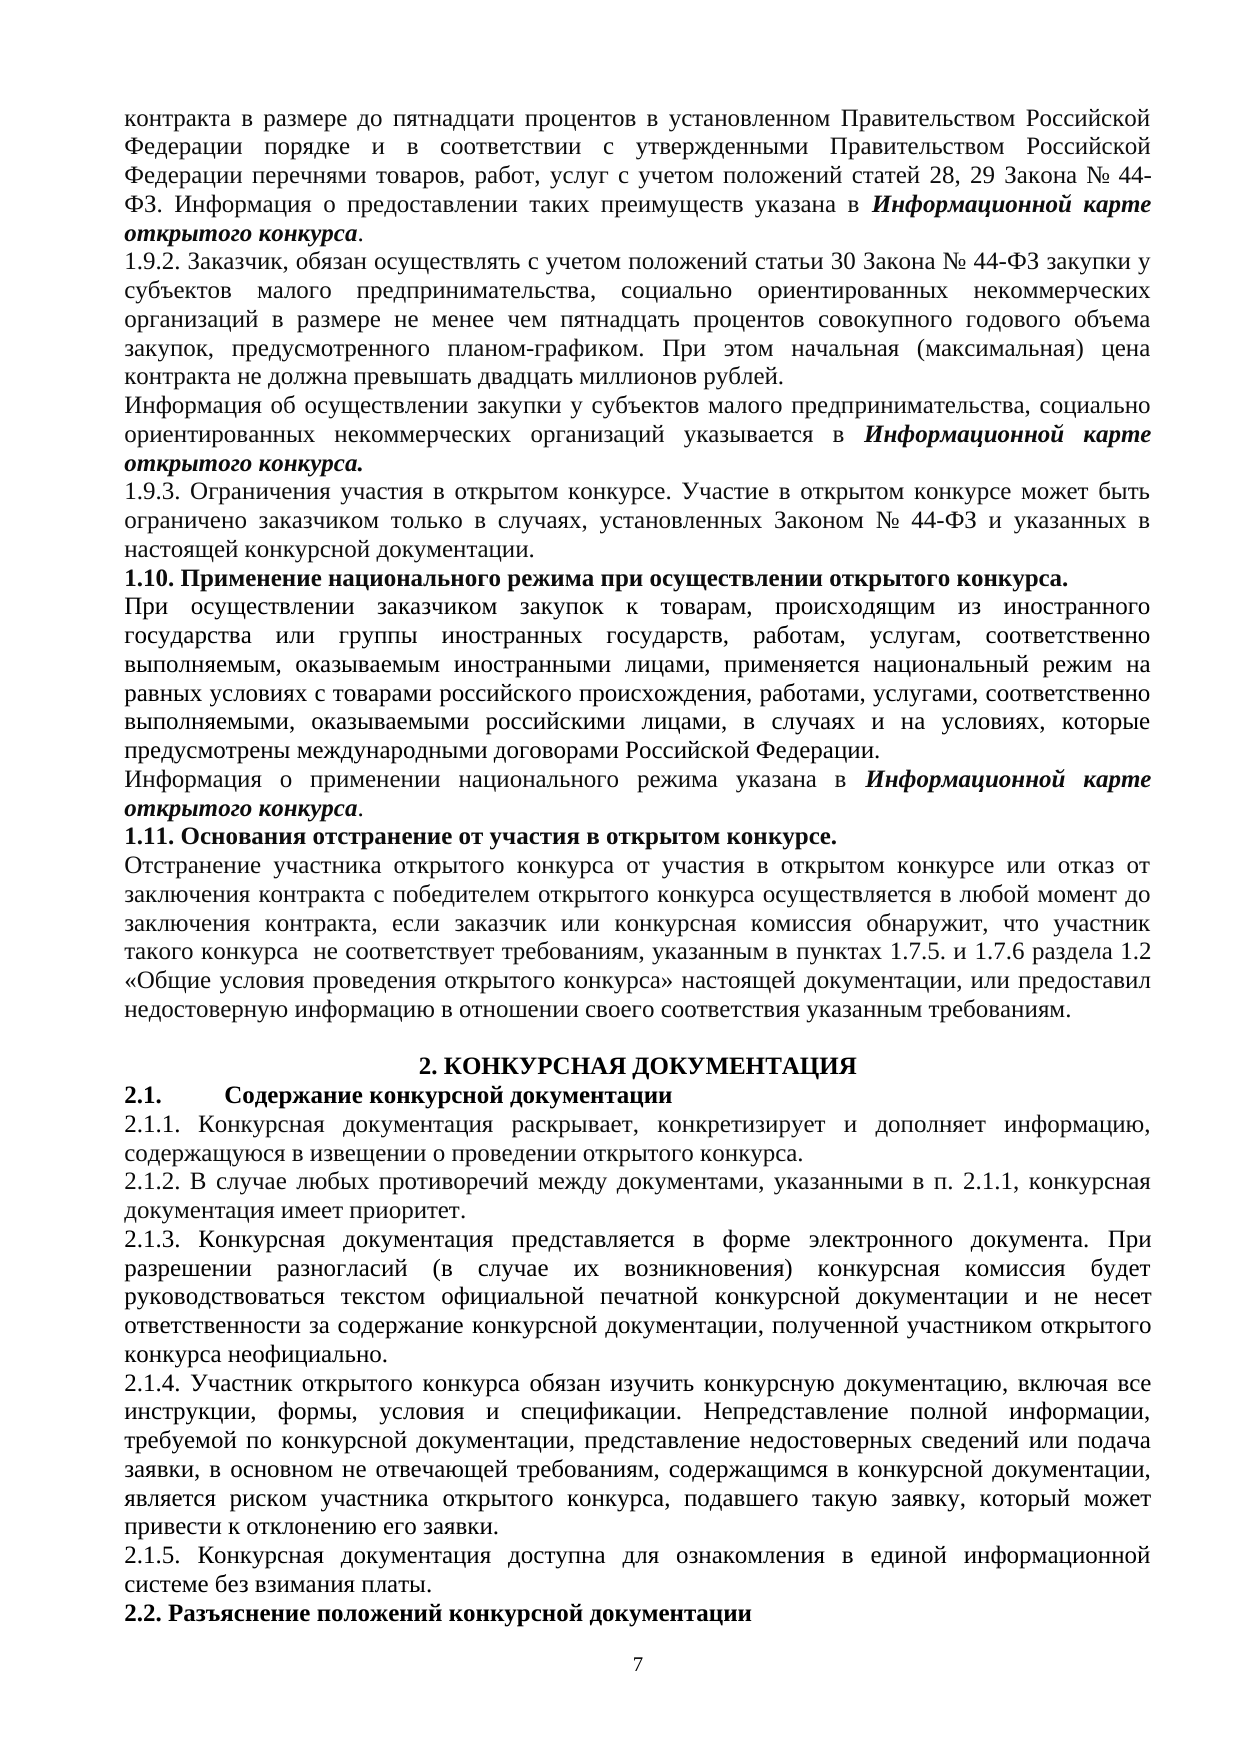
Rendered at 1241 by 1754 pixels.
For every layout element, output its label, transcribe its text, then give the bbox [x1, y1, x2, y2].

text 1.9.3. Ограничения участия в открытом конкурсе. Участие в открытом конкурсе может быть ограничено заказчиком только в случаях, установленных Законом № 44-ФЗ и указанных в настоящей конкурсной документации. [124, 476, 1152, 563]
text 1.10. Применение национального режима при осуществлении открытого конкурса. [124, 563, 1152, 591]
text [124, 103, 1152, 246]
text 2.1.3. Конкурсная документация представляется в форме электронного документа. При разрешении разногласий (в случае их возникновения) конкурсная комиссия будет руководствоваться текстом официальной печатной конкурсной документации и не несет ответственности за содержание конкурсной документации, полученной участником открытого конкурса неофициально. [124, 1224, 1152, 1368]
text Отстранение участника открытого конкурса от участия в открытом конкурсе или отказ от заключения контракта с победителем открытого конкурса осуществляется в любой момент до заключения контракта, если заказчик или конкурсная комиссия обнаружит, что участник такого конкурса не соответствует требованиям, указанным в пунктах 1.7.5. и 1.7.6 раздела 1.2 «Общие условия проведения открытого конкурса» настоящей документации, или предоставил недостоверную информацию в отношении своего соответствия указанным требованиям. [124, 850, 1152, 1023]
text 2.1.4. Участник открытого конкурса обязан изучить конкурсную документацию, включая все инструкции, формы, условия и спецификации. Непредставление полной информации, требуемой по конкурсной документации, представление недостоверных сведений или подача заявки, в основном не отвечающей требованиям, содержащимся в конкурсной документации, является риском участника открытого конкурса, подавшего такую заявку, который может привести к отклонению его заявки. [124, 1368, 1152, 1540]
text При осуществлении заказчиком закупок к товарам, происходящим из иностранного государства или группы иностранных государств, работам, услугам, соответственно выполняемым, оказываемым иностранными лицами, применяется национальный режим на равных условиях с товарами российского происхождения, работами, услугами, соответственно выполняемыми, оказываемыми российскими лицами, в случаях и на условиях, которые предусмотрены международными договорами Российской Федерации. [124, 591, 1152, 764]
text 2.2. Разъяснение положений конкурсной документации [124, 1598, 1152, 1626]
text Информация о применении национального режима указана в Информационной карте открытого конкурса. [124, 764, 1152, 821]
text 2.1.2. В случае любых противоречий между документами, указанными в п. 2.1.1, конкурсная документация имеет приоритет. [124, 1166, 1152, 1224]
text 1.9.2. Заказчик, обязан осуществлять с учетом положений статьи 30 Закона № 44-ФЗ закупки у субъектов малого предпринимательства, социально ориентированных некоммерческих организаций в размере не менее чем пятнадцать процентов совокупного годового объема закупок, предусмотренного планом-графиком. При этом начальная (максимальная) цена контракта не должна превышать двадцать миллионов рублей. [124, 246, 1152, 390]
text 2. КОНКУРСНАЯ ДОКУМЕНТАЦИЯ [124, 1051, 1152, 1080]
text 2.1.5. Конкурсная документация доступна для ознакомления в единой информационной системе без взимания платы. [124, 1540, 1152, 1598]
list Содержание конкурсной документации [124, 1080, 1152, 1109]
text 1.11. Основания отстранение от участия в открытом конкурсе. [124, 821, 1152, 850]
text 2.1.1. Конкурсная документация раскрывает, конкретизирует и дополняет информацию, содержащуюся в извещении о проведении открытого конкурса. [124, 1109, 1152, 1166]
text Информация об осуществлении закупки у субъектов малого предпринимательства, социально ориентированных некоммерческих организаций указывается в Информационной карте открытого конкурса. [124, 390, 1152, 476]
